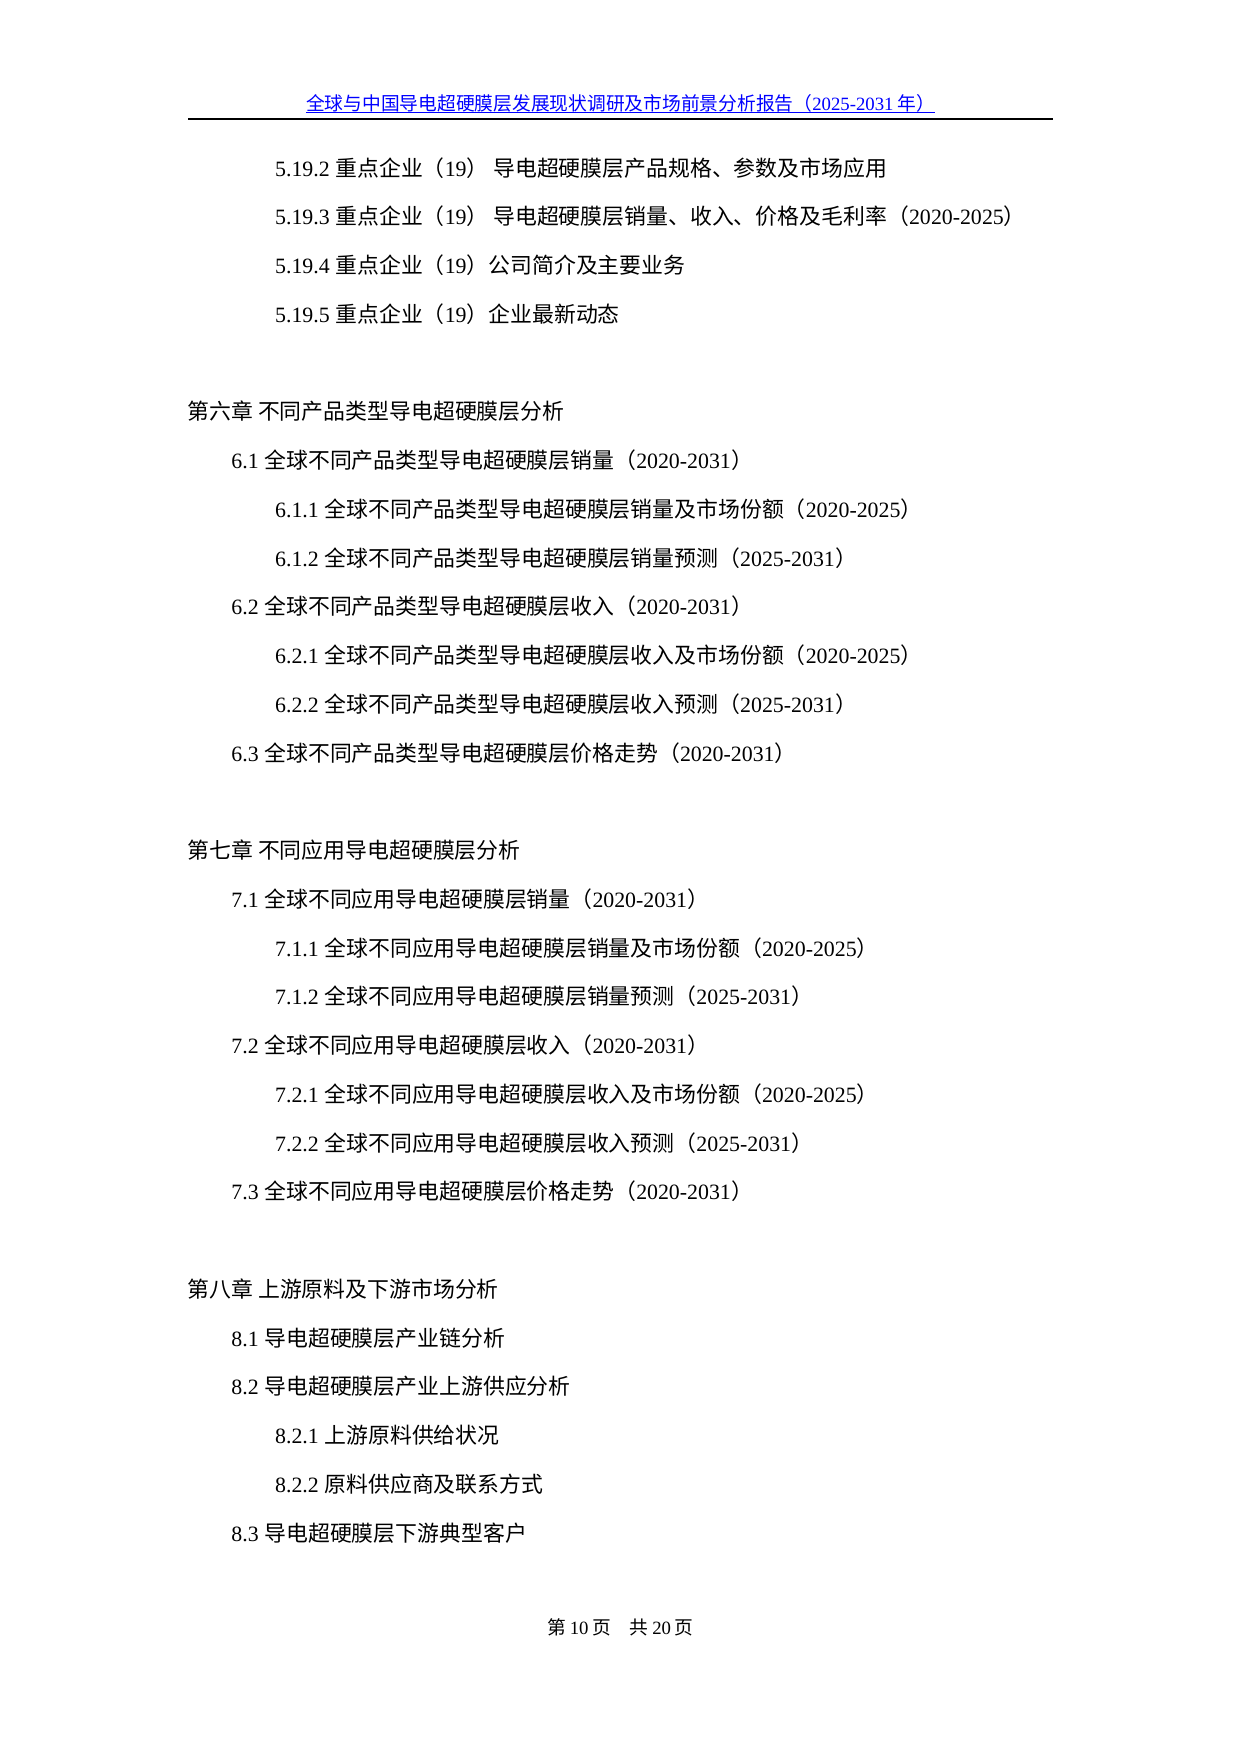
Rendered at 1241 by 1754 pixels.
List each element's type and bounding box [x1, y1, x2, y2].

text [187, 150, 1053, 1548]
